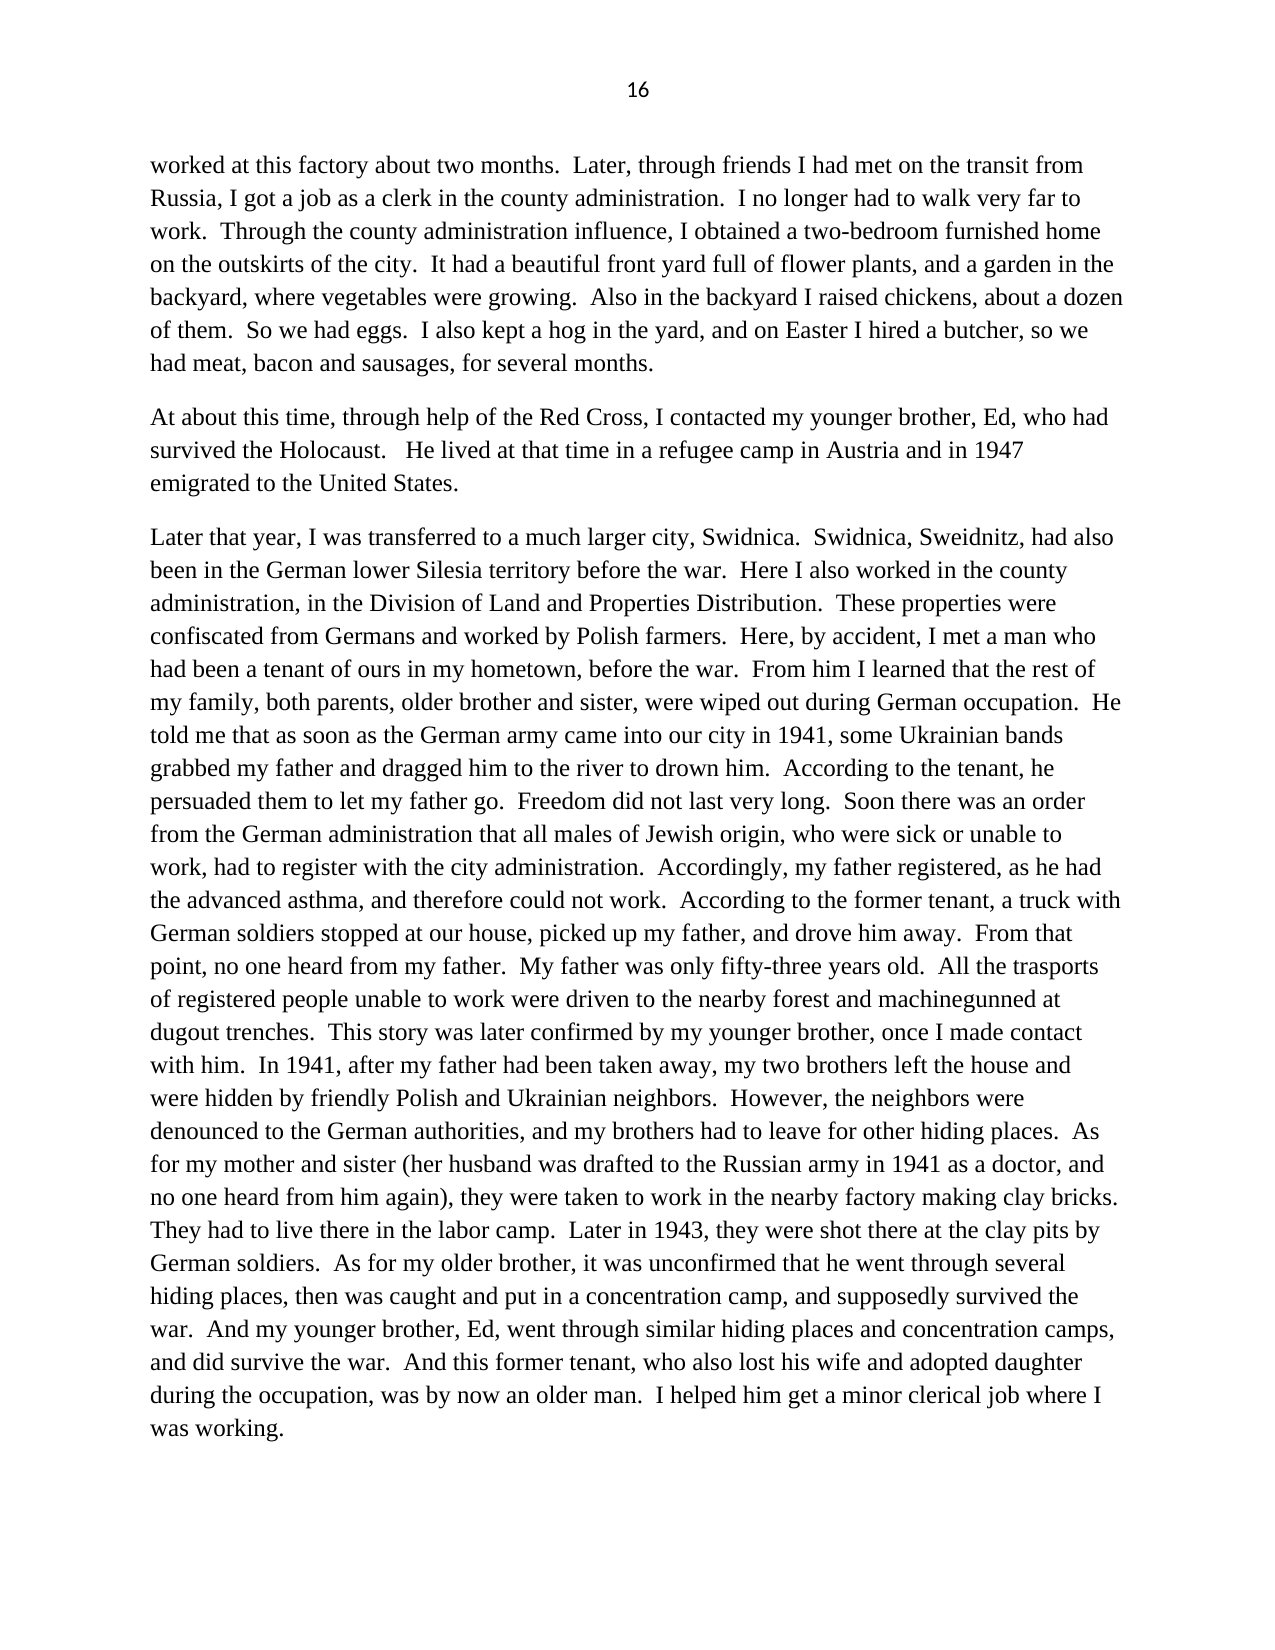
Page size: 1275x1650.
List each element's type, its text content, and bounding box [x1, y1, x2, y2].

text At about this time, through help of the Red Cross, I contacted my younger brother, Ed, who had survived the Holocaust. He lived at that time in a refugee camp in Austria and in 1947 emigrated to the United States. [150, 402, 1125, 497]
text Later that year, I was transferred to a much larger city, Swidnica. Swidnica, Sweidnitz, had also been in the German lower Silesia territory before the war. Here I also worked in the county administration, in the Division of Land and Properties Distribution. These properties were confiscated from Germans and worked by Polish farmers. Here, by accident, I met a man who had been a tenant of ours in my hometown, before the war. From him I learned that the rest of my family, both parents, older brother and sister, were wiped out during German occupation. He told me that as soon as the German army came into our city in 1941, some Ukrainian bands grabbed my father and dragged him to the river to drown him. According to the tenant, he persuaded them to let my father go. Freedom did not last very long. Soon there was an order from the German administration that all males of Jewish origin, who were sick or unable to work, had to register with the city administration. Accordingly, my father registered, as he had the advanced asthma, and therefore could not work. According to the former tenant, a truck with German soldiers stopped at our house, picked up my father, and drove him away. From that point, no one heard from my father. My father was only fifty-three years old. All the trasports of registered people unable to work were driven to the nearby forest and machinegunned at dugout trenches. This story was later confirmed by my younger brother, once I made contact with him. In 1941, after my father had been taken away, my two brothers left the house and were hidden by friendly Polish and Ukrainian neighbors. However, the neighbors were denounced to the German authorities, and my brothers had to leave for other hiding places. As for my mother and sister (her husband was drafted to the Russian army in 1941 as a doctor, and no one heard from him again), they were taken to work in the nearby factory making clay bricks. They had to live there in the labor camp. Later in 1943, they were shot there at the clay pits by German soldiers. As for my older brother, it was unconfirmed that he went through several hiding places, then was caught and put in a concentration camp, and supposedly survived the war. And my younger brother, Ed, went through similar hiding places and concentration camps, and did survive the war. And this former tenant, who also lost his wife and adopted daughter during the occupation, was by now an older man. I helped him get a minor clerical job where I was working. [150, 522, 1125, 1442]
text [150, 150, 1125, 377]
